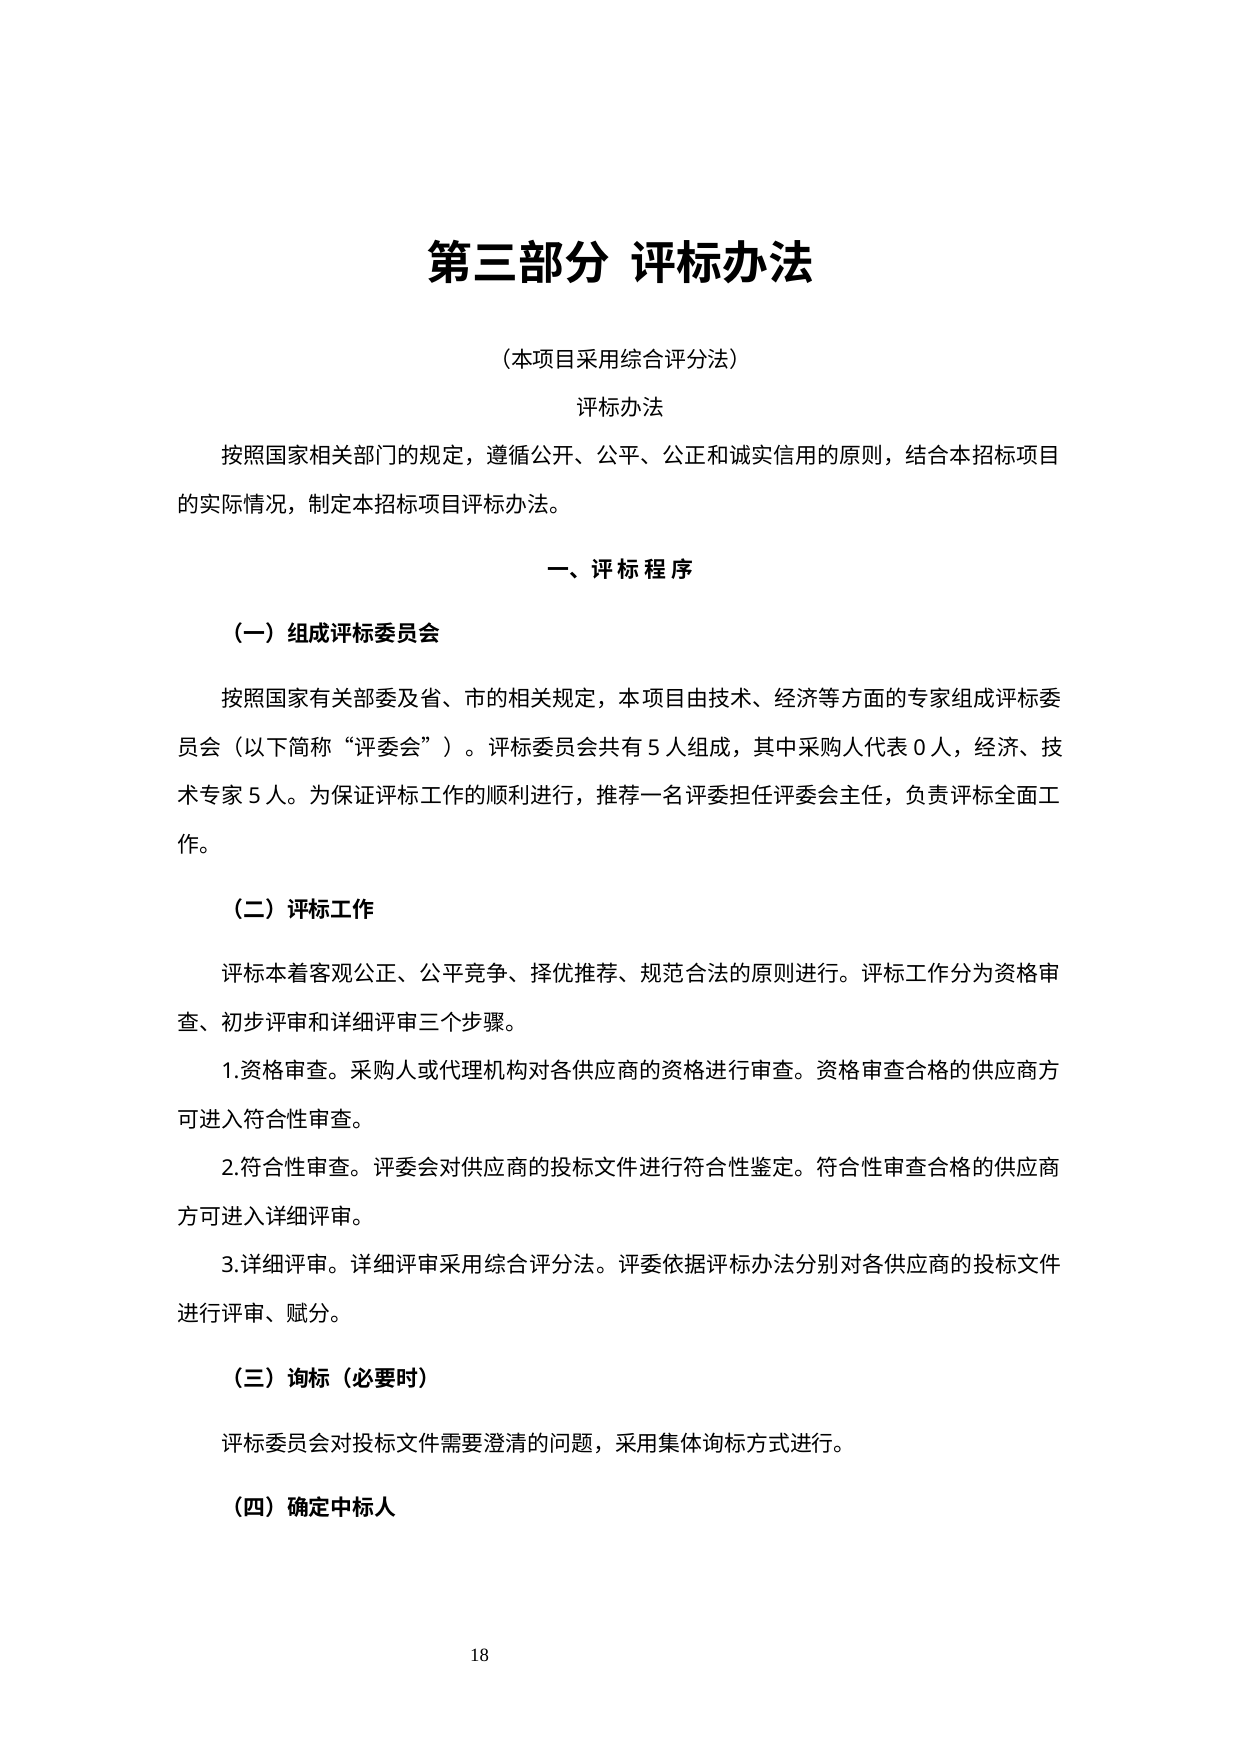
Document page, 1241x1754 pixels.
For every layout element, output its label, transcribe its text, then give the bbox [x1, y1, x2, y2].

text （一）组成评标委员会 [177, 616, 1063, 648]
text 按照国家有关部委及省、市的相关规定，本项目由技术、经济等方面的专家组成评标委员会（以下简称“评委会”）。评标委员会共有5人组成，其中采购人代表0人，经济、技术专家5人。为保证评标工作的顺利进行，推荐一名评委担任评委会主任，负责评标全面工作。 [177, 681, 1063, 859]
text 评标办法 [177, 390, 1063, 422]
text 评标本着客观公正、公平竞争、择优推荐、规范合法的原则进行。评标工作分为资格审查、初步评审和详细评审三个步骤。 [177, 956, 1063, 1037]
text 按照国家相关部门的规定，遵循公开、公平、公正和诚实信用的原则，结合本招标项目的实际情况，制定本招标项目评标办法。 [177, 438, 1063, 519]
subtitle 第三部分 评标办法 [177, 211, 1063, 308]
text （本项目采用综合评分法） [177, 341, 1063, 374]
text （三）询标（必要时） [177, 1361, 1063, 1393]
text 评标委员会对投标文件需要澄清的问题，采用集体询标方式进行。 [177, 1425, 1063, 1458]
text （二）评标工作 [177, 891, 1063, 924]
text 2.符合性审查。评委会对供应商的投标文件进行符合性鉴定。符合性审查合格的供应商方可进入详细评审。 [177, 1150, 1063, 1231]
text 1.资格审查。采购人或代理机构对各供应商的资格进行审查。资格审查合格的供应商方可进入符合性审查。 [177, 1053, 1063, 1134]
text 3.详细评审。详细评审采用综合评分法。评委依据评标办法分别对各供应商的投标文件进行评审、赋分。 [177, 1247, 1063, 1328]
text 一、评 标 程 序 [177, 551, 1063, 584]
text （四）确定中标人 [177, 1490, 1063, 1522]
